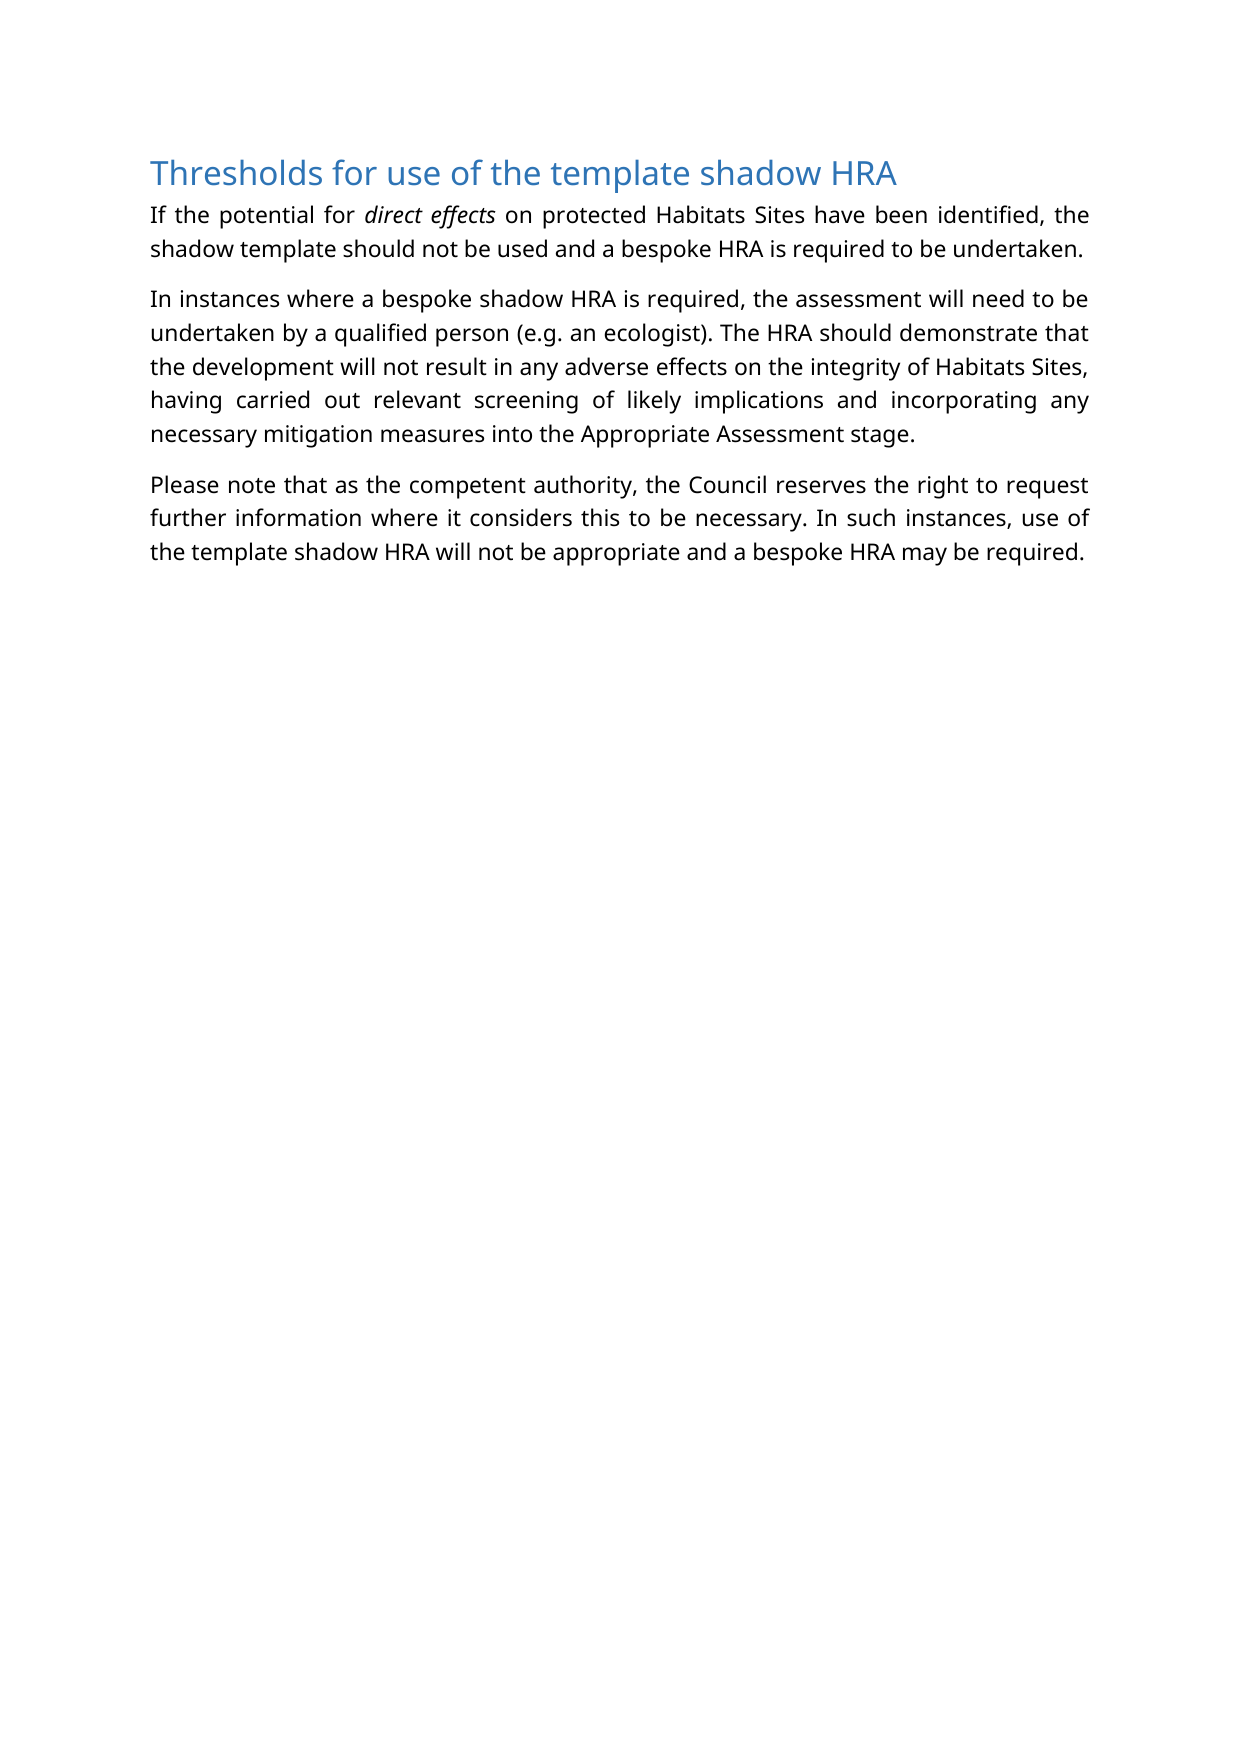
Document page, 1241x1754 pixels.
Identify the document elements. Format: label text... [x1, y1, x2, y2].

text Please note that as the competent authority, the Council reserves the right to request further information where it considers this to be necessary. In such instances, use of the template shadow HRA will not be appropriate and a bespoke HRA may be required. [150, 468, 1090, 567]
text If the potential for direct effects on protected Habitats Sites have been identified, the shadow template should not be used and a bespoke HRA is required to be undertaken. [150, 199, 1090, 264]
subtitle Thresholds for use of the template shadow HRA [150, 150, 1090, 195]
text In instances where a bespoke shadow HRA is required, the assessment will need to be undertaken by a qualified person (e.g. an ecologist). The HRA should demonstrate that the development will not result in any adverse effects on the integrity of Habitats Sites, having carried out relevant screening of likely implications and incorporating any necessary mitigation measures into the Appropriate Assessment stage. [150, 283, 1090, 449]
